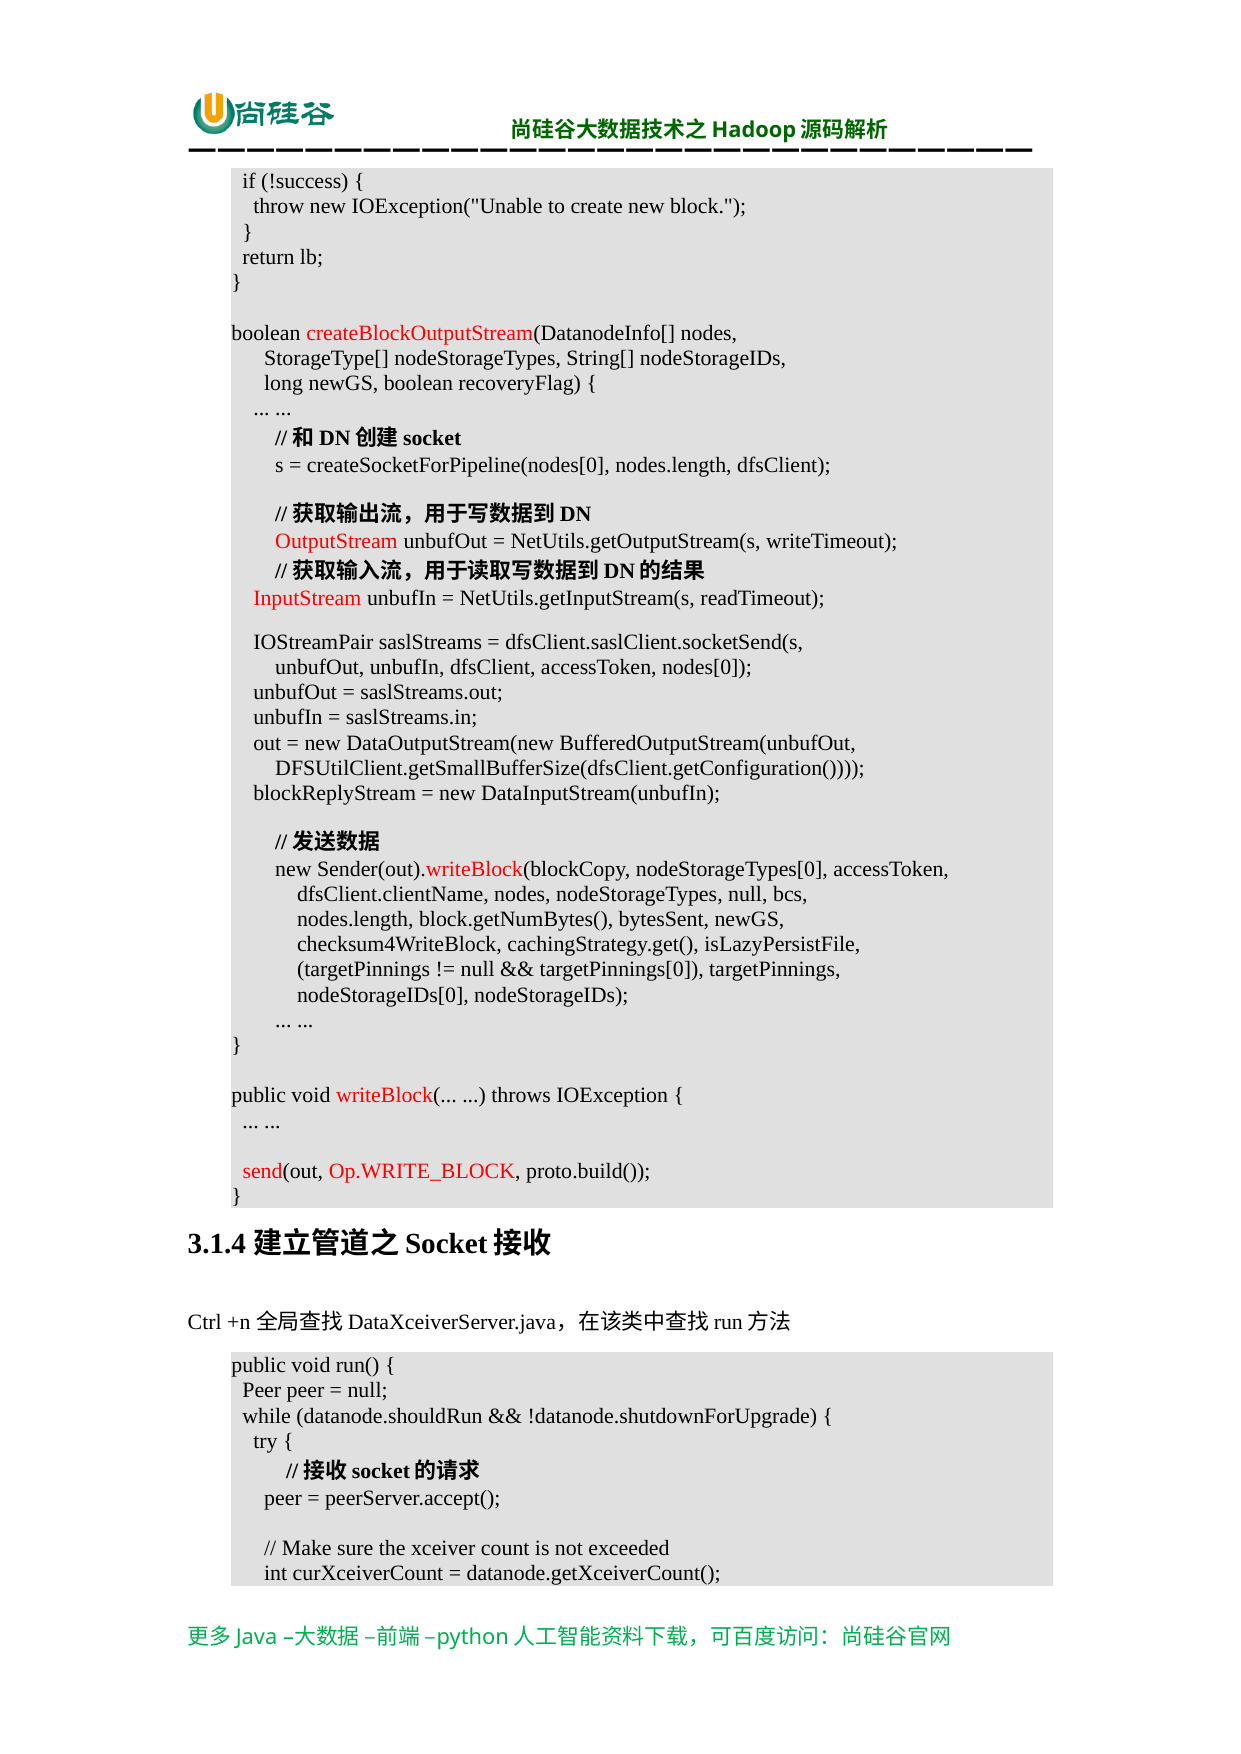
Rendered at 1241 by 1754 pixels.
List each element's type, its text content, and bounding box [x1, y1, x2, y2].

text blockReplyStream = new DataInputStream(unbufIn); [231, 780, 1053, 805]
text unbufOut = saslStreams.out; [231, 679, 1053, 704]
text boolean createBlockOutputStream(DatanodeInfo[] nodes, [231, 319, 1053, 345]
text while (datanode.shouldRun && !datanode.shutdownForUpgrade) { [231, 1403, 1053, 1428]
text // 获取输入流，用于读取写数据到DN的结果 [231, 553, 1053, 584]
text (targetPinnings != null && targetPinnings[0]), targetPinnings, [231, 956, 1053, 982]
text unbufOut, unbufIn, dfsClient, accessToken, nodes[0]); [231, 654, 1053, 679]
text DFSUtilClient.getSmallBufferSize(dfsClient.getConfiguration()))); [231, 755, 1053, 780]
text nodeStorageIDs[0], nodeStorageIDs); [231, 982, 1053, 1007]
text checksum4WriteBlock, cachingStrategy.get(), isLazyPersistFile, [231, 931, 1053, 956]
text public void writeBlock(... ...) throws IOException { [231, 1082, 1053, 1108]
text dfsClient.clientName, nodes, nodeStorageTypes, null, bcs, [231, 881, 1053, 906]
text // 发送数据 [231, 824, 1053, 856]
text public void run() { [231, 1352, 1053, 1377]
text InputStream unbufIn = NetUtils.getInputStream(s, readTimeout); [231, 584, 1053, 610]
picture [187, 88, 338, 138]
text // Make sure the xceiver count is not exceeded [231, 1535, 1053, 1560]
text Ctrl +n 全局查找DataXceiverServer.java，在该类中查找run方法 [187, 1304, 1053, 1336]
text // 和DN创建socket [231, 420, 1053, 452]
text ... ... [231, 1007, 1053, 1032]
subtitle 3.1.4 建立管道之Socket接收 [187, 1208, 1053, 1273]
text // 获取输出流，用于写数据到DN [231, 496, 1053, 528]
text Peer peer = null; [231, 1377, 1053, 1403]
text ... ... [231, 1108, 1053, 1133]
text OutputStream unbufOut = NetUtils.getOutputStream(s, writeTimeout); [231, 528, 1053, 553]
text return lb; [231, 244, 1053, 269]
text } [231, 269, 1053, 294]
text out = new DataOutputStream(new BufferedOutputStream(unbufOut, [231, 729, 1053, 755]
text ... ... [231, 395, 1053, 420]
text // 接收socket的请求 [231, 1453, 1053, 1485]
text nodes.length, block.getNumBytes(), bytesSent, newGS, [231, 906, 1053, 931]
text } [231, 1032, 1053, 1057]
text send(out, Op.WRITE_BLOCK, proto.build()); [231, 1158, 1053, 1183]
text IOStreamPair saslStreams = dfsClient.saslClient.socketSend(s, [231, 629, 1053, 654]
text throw new IOException("Unable to create new block."); [231, 193, 1053, 219]
text if (!success) { [231, 168, 1053, 193]
text try { [231, 1428, 1053, 1453]
text new Sender(out).writeBlock(blockCopy, nodeStorageTypes[0], accessToken, [231, 856, 1053, 881]
text StorageType[] nodeStorageTypes, String[] nodeStorageIDs, [231, 345, 1053, 370]
text } [231, 219, 1053, 244]
text s = createSocketForPipeline(nodes[0], nodes.length, dfsClient); [231, 452, 1053, 477]
text long newGS, boolean recoveryFlag) { [231, 370, 1053, 395]
text peer = peerServer.accept(); [231, 1485, 1053, 1510]
text } [231, 1183, 1053, 1208]
text unbufIn = saslStreams.in; [231, 704, 1053, 729]
text int curXceiverCount = datanode.getXceiverCount(); [231, 1560, 1053, 1586]
